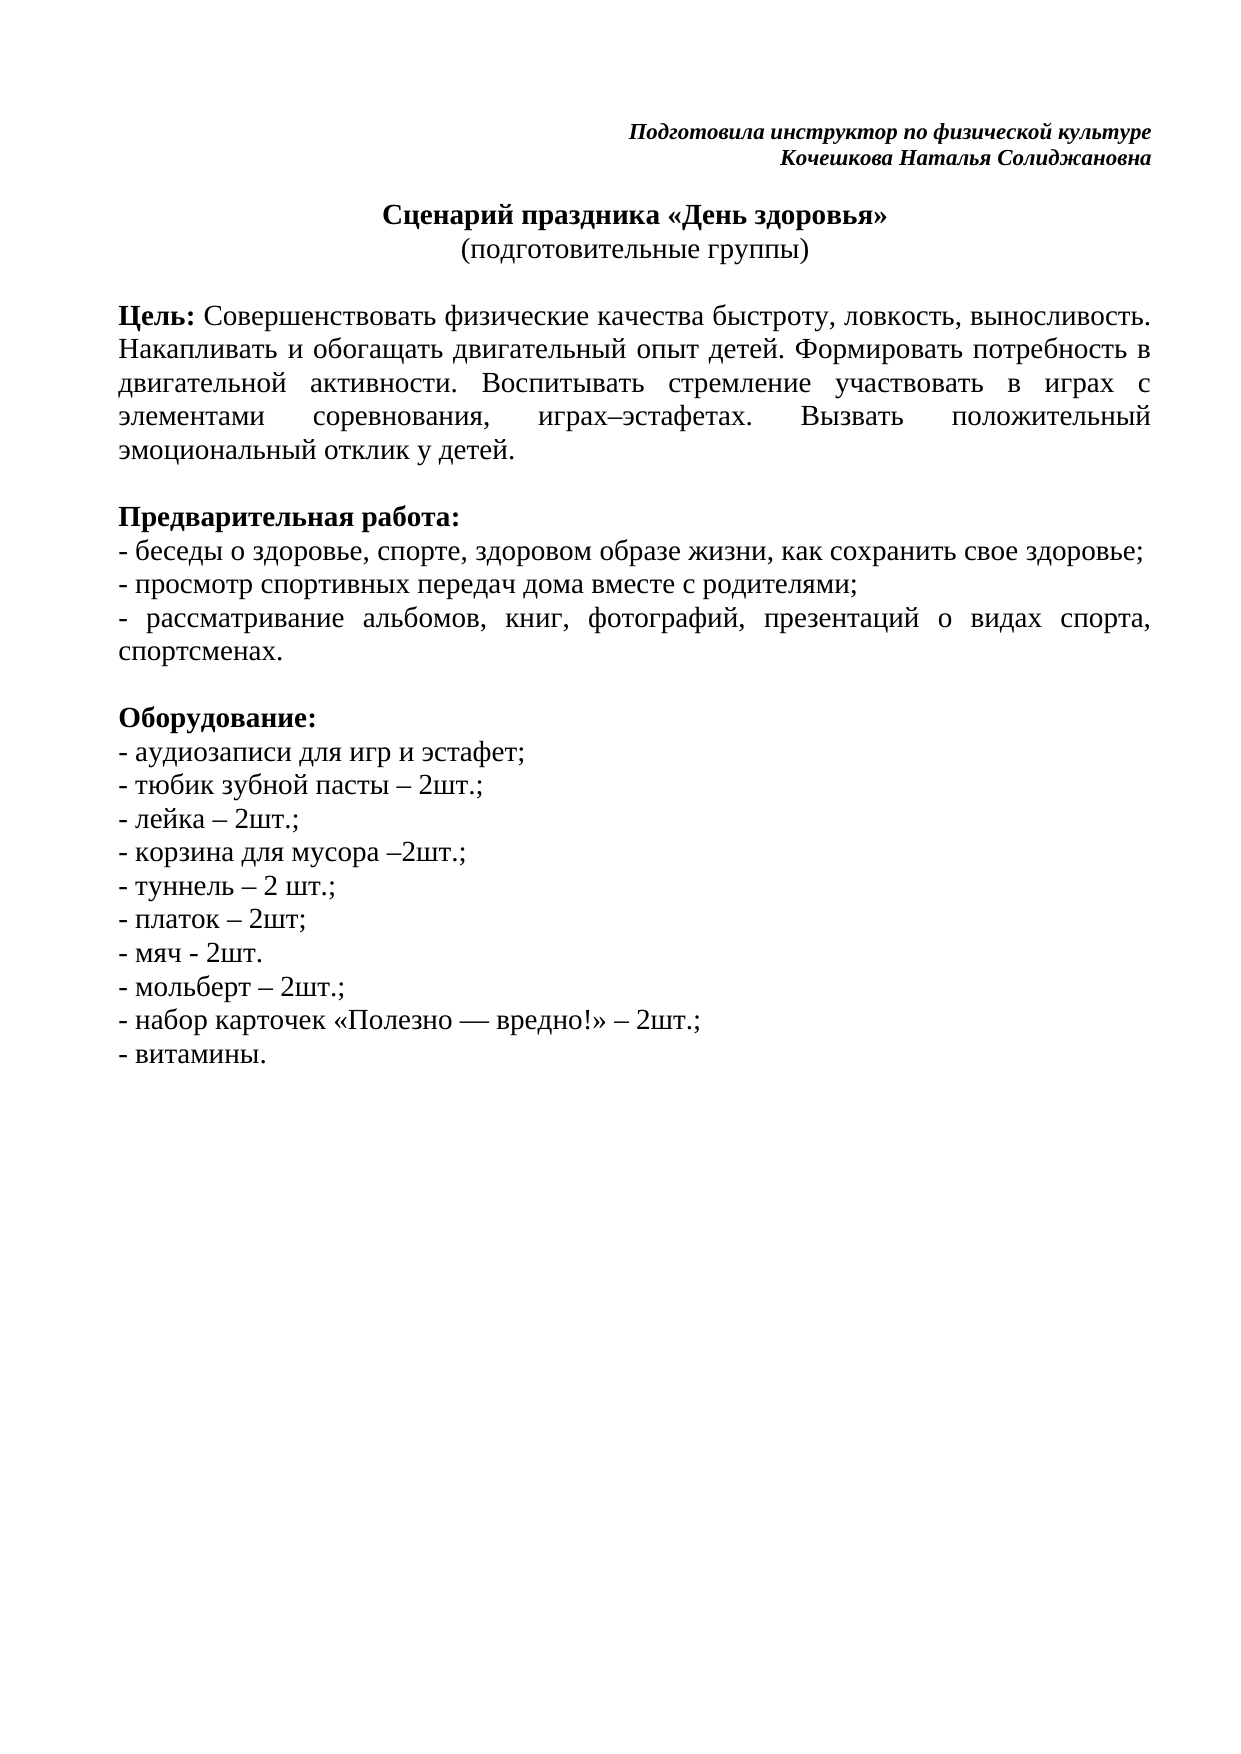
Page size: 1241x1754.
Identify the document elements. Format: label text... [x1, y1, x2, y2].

text Сценарий праздника «День здоровья» [118, 197, 1152, 231]
text Оборудование: [118, 700, 1152, 734]
text - аудиозаписи для игр и эстафет; [118, 734, 1152, 767]
text Подготовила инструктор по физической культуре [118, 118, 1152, 144]
text - набор карточек «Полезно — вредно!» – 2шт.; [118, 1002, 1152, 1036]
text - рассматривание альбомов, книг, фотографий, презентаций о видах спорта, спортсменах. [118, 600, 1152, 667]
text - тюбик зубной пасты – 2шт.; [118, 767, 1152, 801]
text - беседы о здоровье, спорте, здоровом образе жизни, как сохранить свое здоровье; [118, 533, 1152, 566]
text (подготовительные группы) [118, 231, 1152, 264]
text - туннель – 2 шт.; [118, 868, 1152, 902]
text - витамины. [118, 1036, 1152, 1069]
text Кочешкова Наталья Солиджановна [118, 144, 1152, 171]
text - мяч - 2шт. [118, 935, 1152, 969]
text Цель: Совершенствовать физические качества быстроту, ловкость, выносливость. Накапливать и обогащать двигательный опыт детей. Формировать потребность в двигательной активности. Воспитывать стремление участвовать в играх с элементами соревнования, играх–эстафетах. Вызвать положительный эмоциональный отклик у детей. [118, 298, 1152, 466]
text - корзина для мусора –2шт.; [118, 834, 1152, 868]
text - просмотр спортивных передач дома вместе с родителями; [118, 566, 1152, 600]
text - лейка – 2шт.; [118, 801, 1152, 834]
text - мольберт – 2шт.; [118, 969, 1152, 1002]
text Предварительная работа: [118, 499, 1152, 533]
text - платок – 2шт; [118, 902, 1152, 935]
